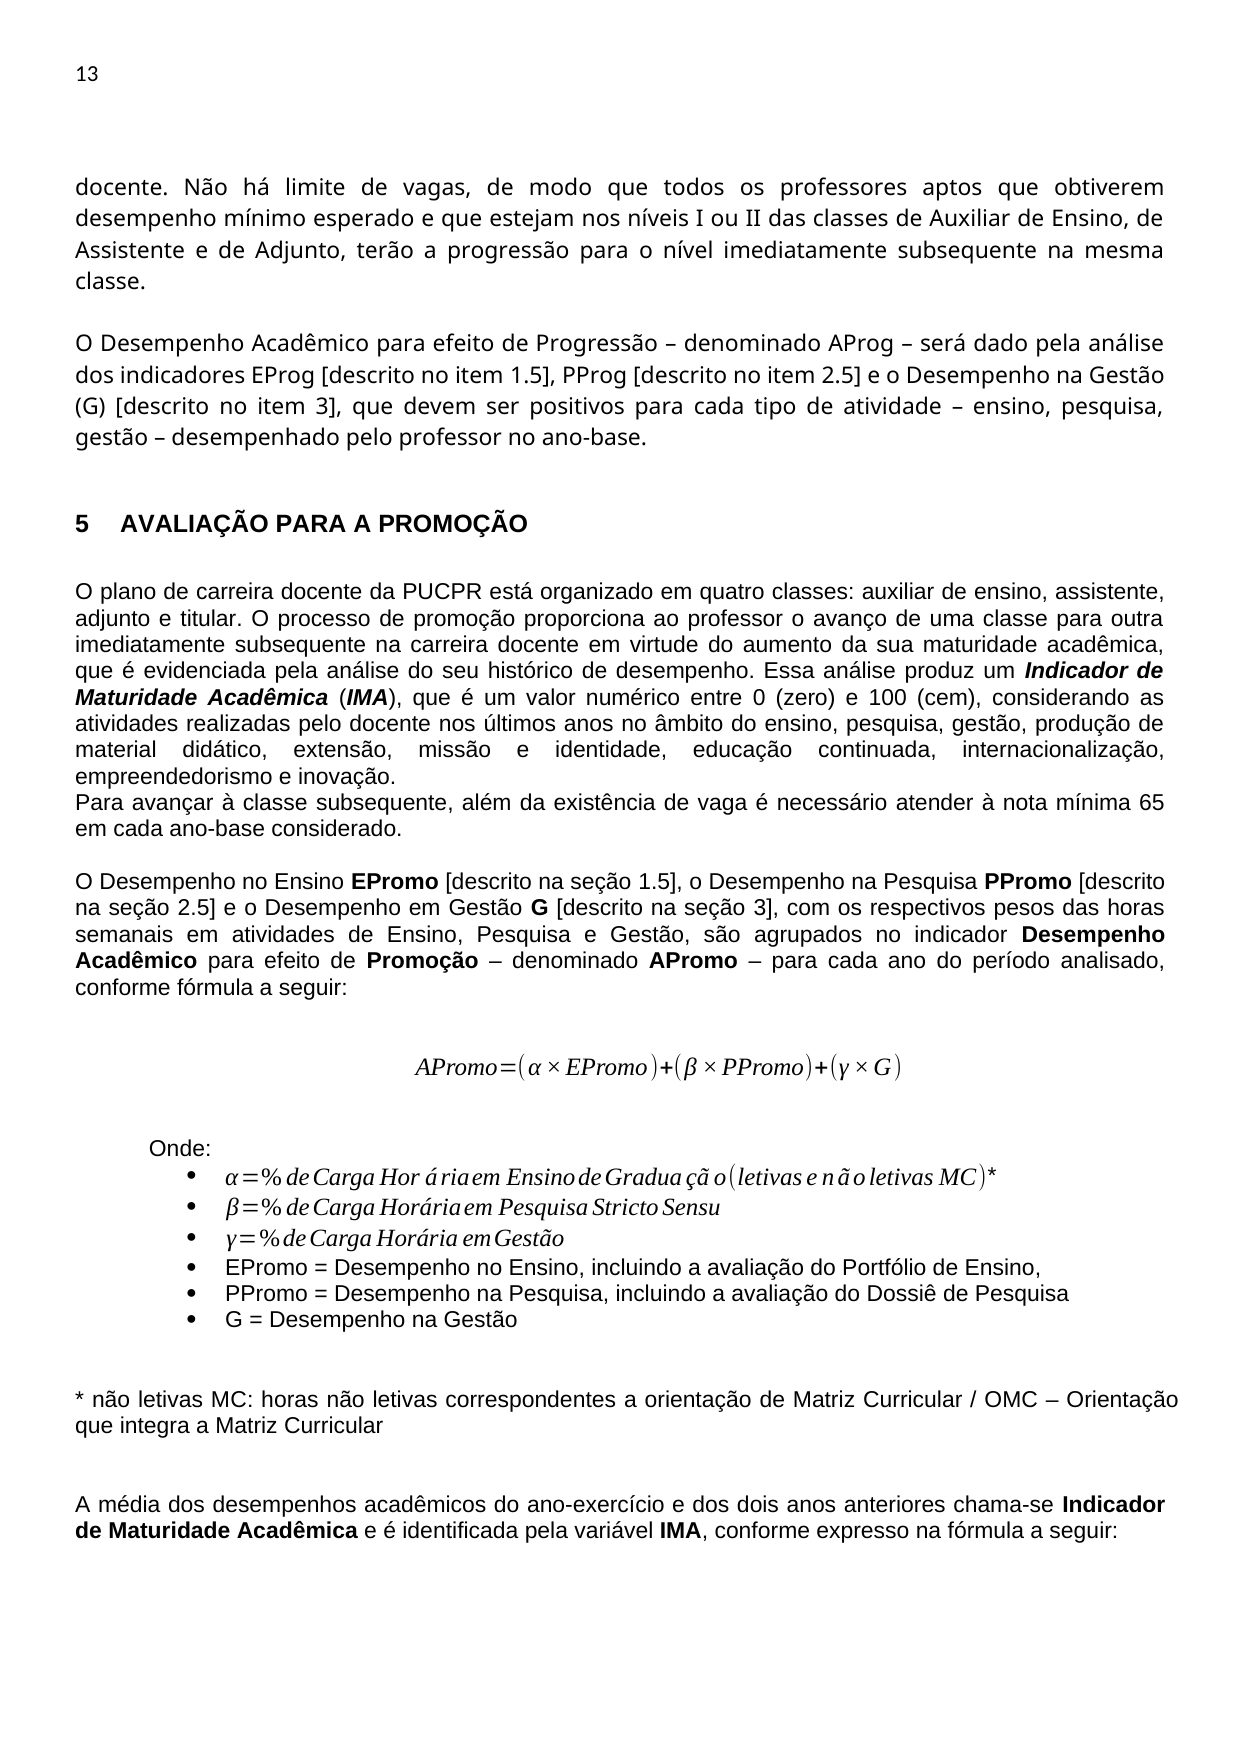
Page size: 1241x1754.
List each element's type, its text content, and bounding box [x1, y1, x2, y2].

text Onde: [112, 1135, 1165, 1162]
subtitle AVALIAÇÃO PARA A PROMOÇÃO [75, 509, 1165, 537]
text O Desempenho Acadêmico para efeito de Progressão – denominado AProg – será dado pela análise dos indicadores EProg [descrito no item 1.5], PProg [descrito no item 2.5] e o Desempenho na Gestão (G) [descrito no item 3], que devem ser positivos para cada tipo de atividade – ensino, pesquisa, gestão – desempenhado pelo professor no ano-base. [75, 327, 1165, 452]
text O Desempenho no Ensino EPromo [descrito na seção 1.5], o Desempenho na Pesquisa PPromo [descrito na seção 2.5] e o Desempenho em Gestão G [descrito na seção 3], com os respectivos pesos das horas semanais em atividades de Ensino, Pesquisa e Gestão, são agrupados no indicador Desempenho Acadêmico para efeito de Promoção – denominado APromo – para cada ano do período analisado, conforme fórmula a seguir: [75, 868, 1165, 1000]
text Para avançar à classe subsequente, além da existência de vaga é necessário atender à nota mínima 65 em cada ano-base considerado. [75, 789, 1165, 842]
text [75, 171, 1165, 296]
text * não letivas MC: horas não letivas correspondentes a orientação de Matriz Curricular / OMC – Orientação que integra a Matriz Curricular [75, 1386, 1180, 1438]
list EPromo = Desempenho no Ensino, incluindo a avaliação do Portfólio de Ensino, [187, 1254, 1165, 1280]
list G = Desempenho na Gestão [187, 1306, 1165, 1333]
text A média dos desempenhos acadêmicos do ano-exercício e dos dois anos anteriores chama-se Indicador de Maturidade Acadêmica e é identificada pela variável IMA, conforme expresso na fórmula a seguir: [75, 1491, 1165, 1544]
list PPromo = Desempenho na Pesquisa, incluindo a avaliação do Dossiê de Pesquisa [187, 1280, 1165, 1306]
list * [187, 1162, 1180, 1192]
text O plano de carreira docente da PUCPR está organizado em quatro classes: auxiliar de ensino, assistente, adjunto e titular. O processo de promoção proporciona ao professor o avanço de uma classe para outra imediatamente subsequente na carreira docente em virtude do aumento da sua maturidade acadêmica, que é evidenciada pela análise do seu histórico de desempenho. Essa análise produz um Indicador de Maturidade Acadêmica (IMA), que é um valor numérico entre 0 (zero) e 100 (cem), considerando as atividades realizadas pelo docente nos últimos anos no âmbito do ensino, pesquisa, gestão, produção de material didático, extensão, missão e identidade, educação continuada, internacionalização, empreendedorismo e inovação. [75, 578, 1165, 789]
